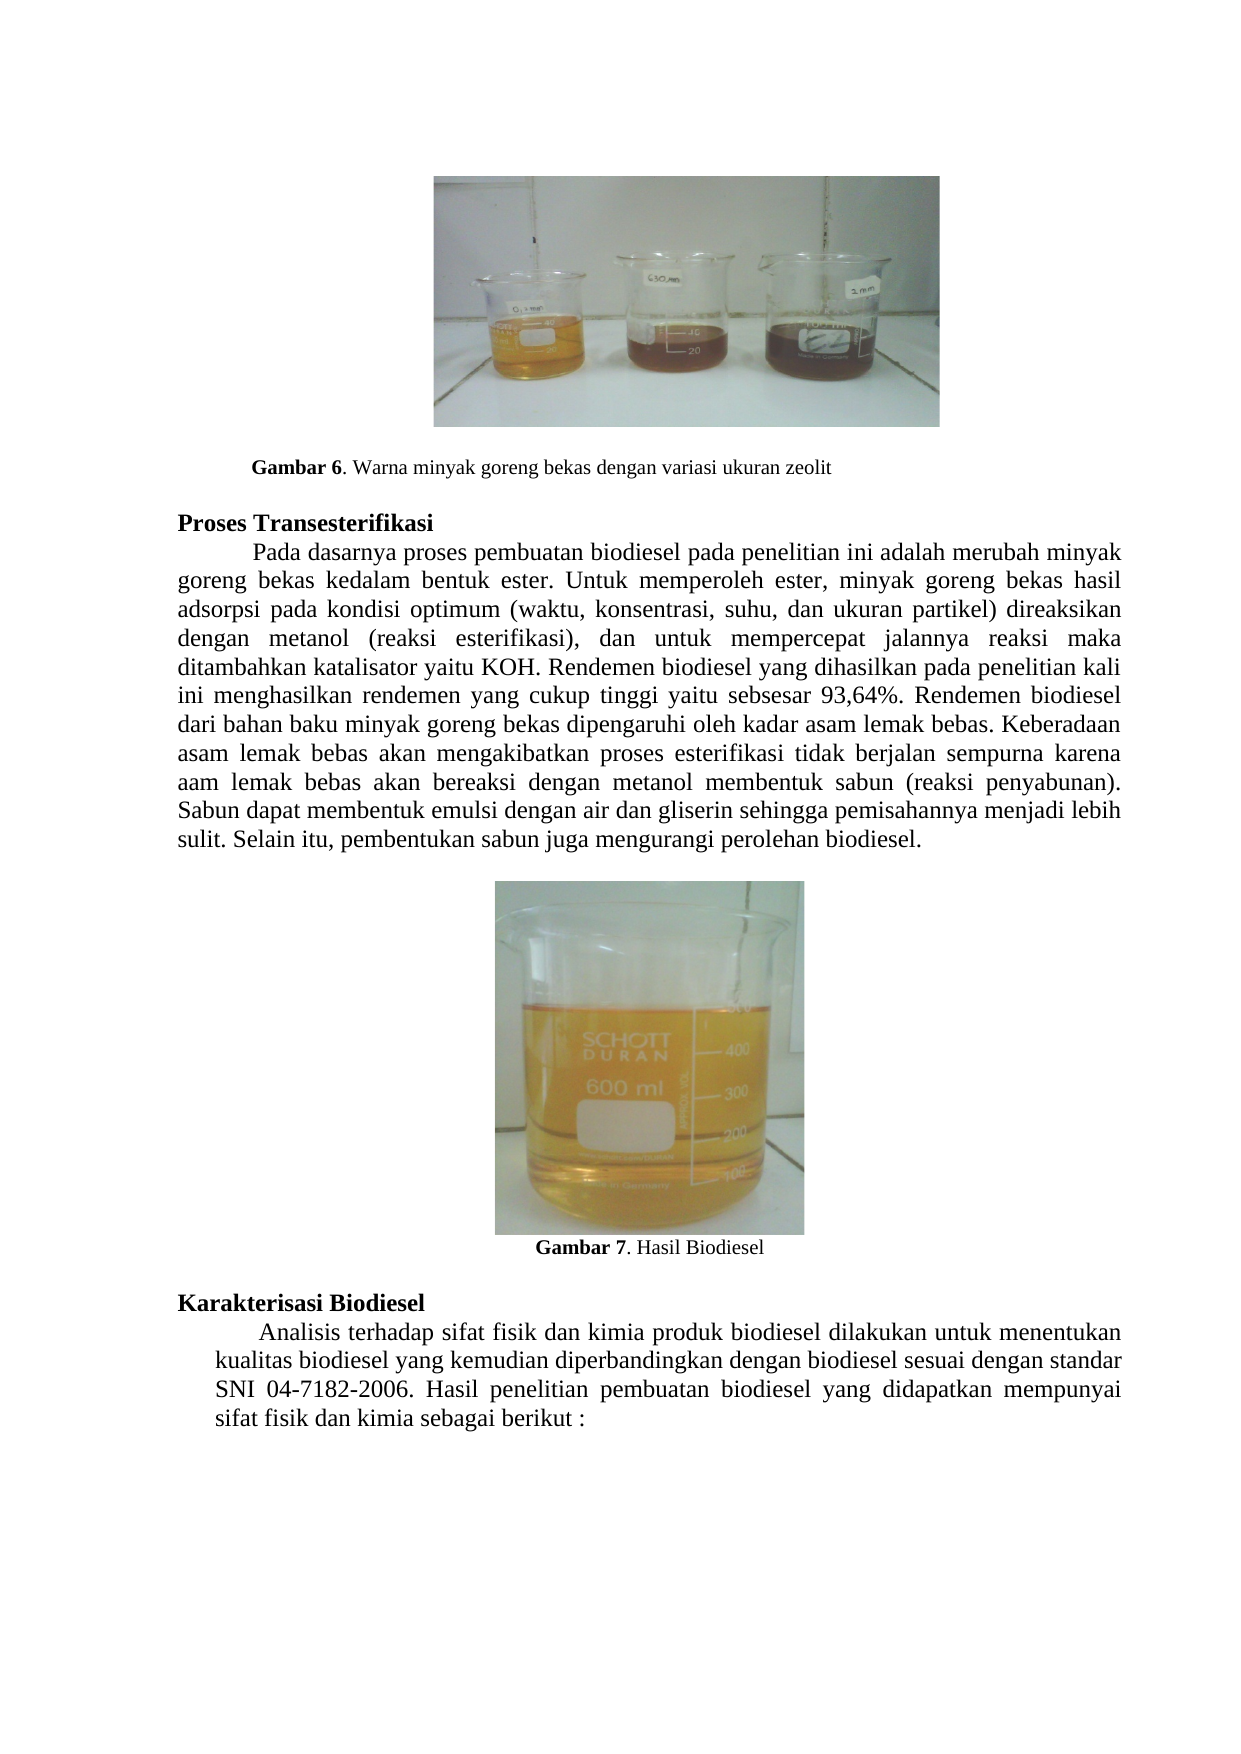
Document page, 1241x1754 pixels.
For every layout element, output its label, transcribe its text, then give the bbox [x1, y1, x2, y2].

text Gambar 7. Hasil Biodiesel [177, 1235, 1122, 1259]
list Pada dasarnya proses pembuatan biodiesel pada penelitian ini adalah merubah minyak goreng bekas kedalam bentuk ester. Untuk memperoleh ester, minyak goreng bekas hasil adsorpsi pada kondisi optimum (waktu, konsentrasi, suhu, dan ukuran partikel) direaksikan dengan metanol (reaksi esterifikasi), dan untuk mempercepat jalannya reaksi maka ditambahkan katalisator yaitu KOH. Rendemen biodiesel yang dihasilkan pada penelitian kali ini menghasilkan rendemen yang cukup tinggi yaitu sebsesar 93,64%. Rendemen biodiesel dari bahan baku minyak goreng bekas dipengaruhi oleh kadar asam lemak bebas. Keberadaan asam lemak bebas akan mengakibatkan proses esterifikasi tidak berjalan sempurna karena aam lemak bebas akan bereaksi dengan metanol membentuk sabun (reaksi penyabunan). Sabun dapat membentuk emulsi dengan air dan gliserin sehingga pemisahannya menjadi lebih sulit. Selain itu, pembentukan sabun juga mengurangi perolehan biodiesel. [177, 537, 1122, 853]
text Gambar 6. Warna minyak goreng bekas dengan variasi ukuran zeolit [177, 455, 1122, 479]
list Analisis terhadap sifat fisik dan kimia produk biodiesel dilakukan untuk menentukan kualitas biodiesel yang kemudian diperbandingkan dengan biodiesel sesuai dengan standar SNI 04-7182-2006. Hasil penelitian pembuatan biodiesel yang didapatkan mempunyai sifat fisik dan kimia sebagai berikut : [215, 1317, 1122, 1432]
list Karakterisasi Biodiesel [177, 1288, 1122, 1317]
list Proses Transesterifikasi [177, 508, 1122, 537]
